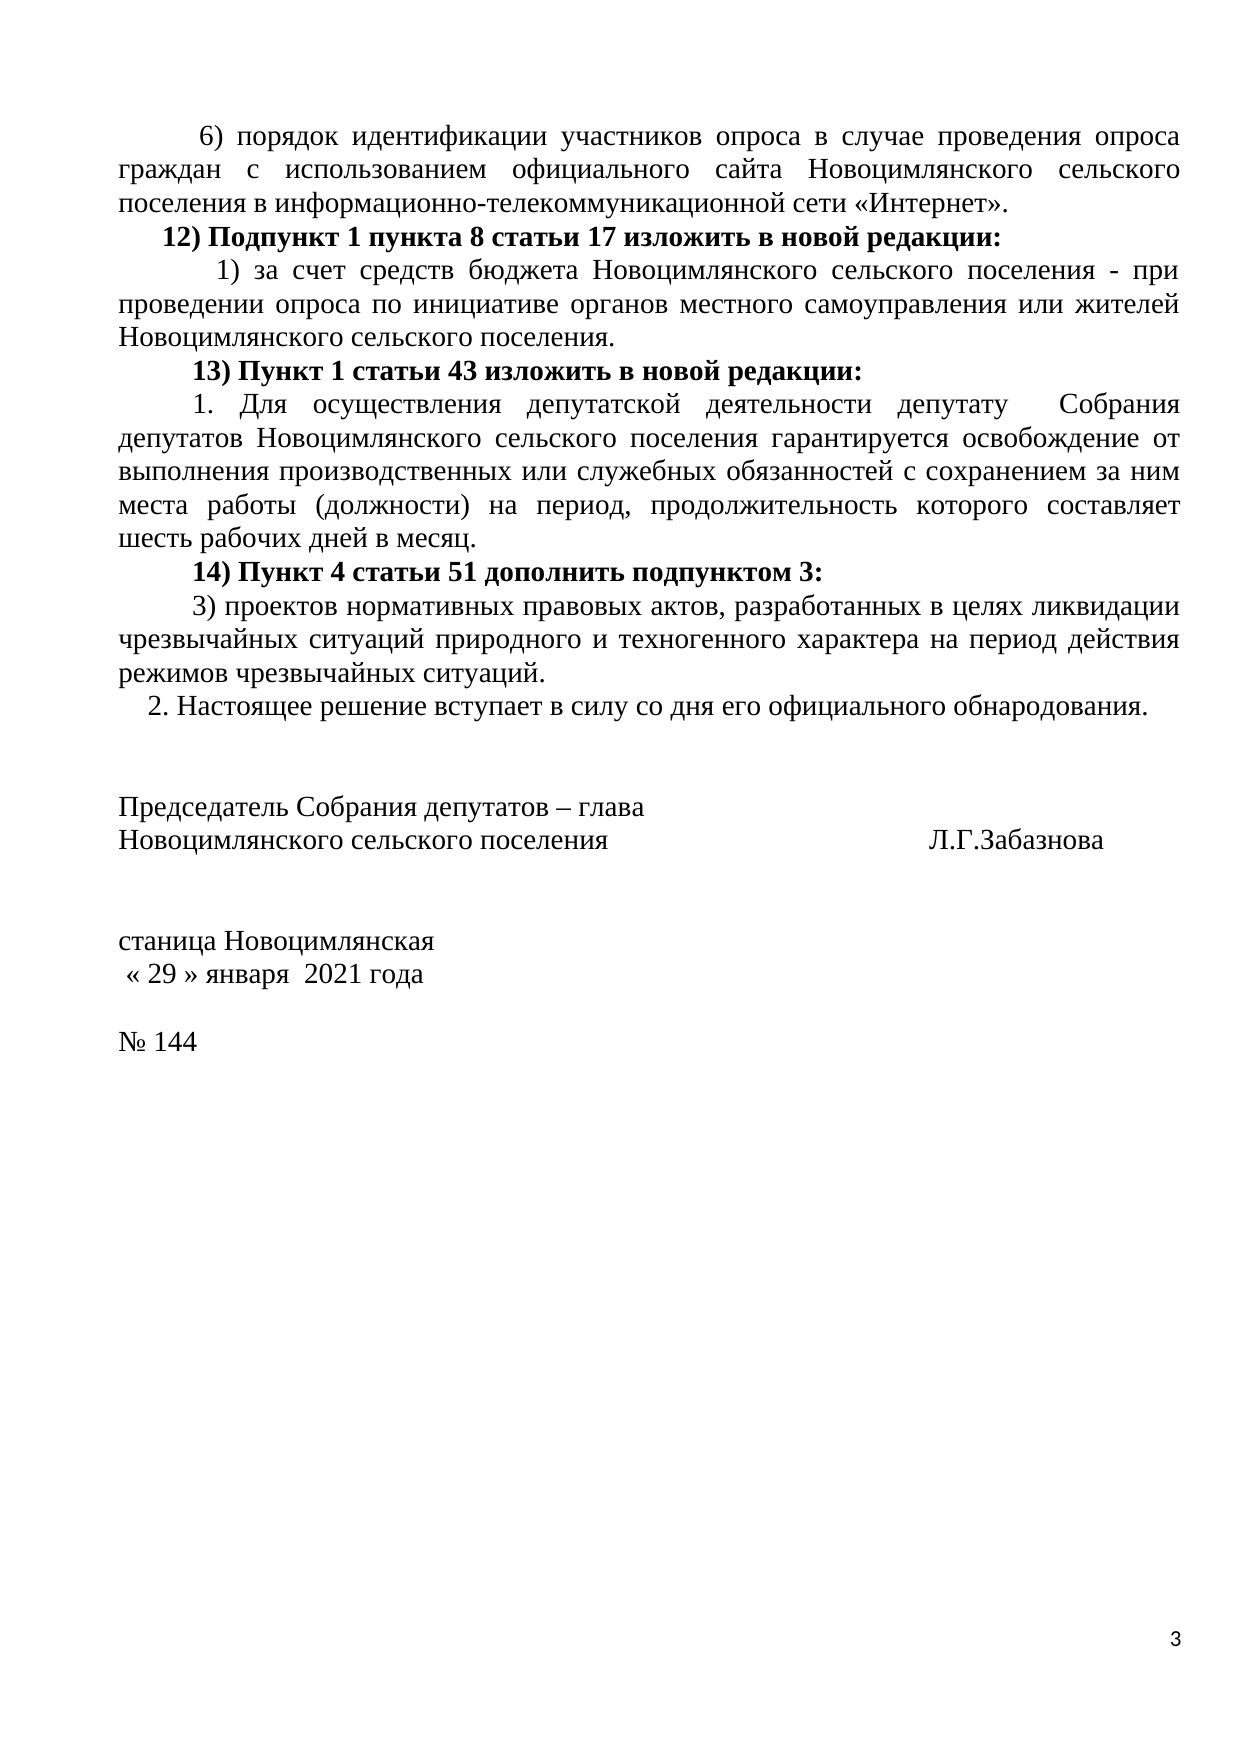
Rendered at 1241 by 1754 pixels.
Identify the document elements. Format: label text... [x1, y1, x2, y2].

text 12) Подпункт 1 пункта 8 статьи 17 изложить в новой редакции: [118, 219, 1181, 252]
text « 29 » января 2021 года [118, 957, 1181, 990]
text 14) Пункт 4 статьи 51 дополнить подпунктом 3: [118, 554, 1181, 588]
text 1) за счет средств бюджета Новоцимлянского сельского поселения - при проведении опроса по инициативе органов местного самоуправления или жителей Новоцимлянского сельского поселения. [118, 252, 1181, 353]
text № 144 [118, 1024, 1181, 1057]
text 3) проектов нормативных правовых актов, разработанных в целях ликвидации чрезвычайных ситуаций природного и техногенного характера на период действия режимов чрезвычайных ситуаций. [118, 588, 1181, 688]
text 2. Настоящее решение вступает в силу со дня его официального обнародования. [118, 688, 1181, 722]
text Председатель Собрания депутатов – глава [118, 789, 1181, 822]
text Новоцимлянского сельского поселения Л.Г.Забазнова [118, 822, 1181, 856]
text 6) порядок идентификации участников опроса в случае проведения опроса граждан с использованием официального сайта Новоцимлянского сельского поселения в информационно-телекоммуникационной сети «Интернет». [118, 118, 1181, 219]
text станица Новоцимлянская [118, 923, 1181, 957]
text 1. Для осуществления депутатской деятельности депутату Собрания депутатов Новоцимлянского сельского поселения гарантируется освобождение от выполнения производственных или служебных обязанностей с сохранением за ним места работы (должности) на период, продолжительность которого составляет шесть рабочих дней в месяц. [118, 386, 1181, 554]
text 13) Пункт 1 статьи 43 изложить в новой редакции: [118, 353, 1181, 386]
